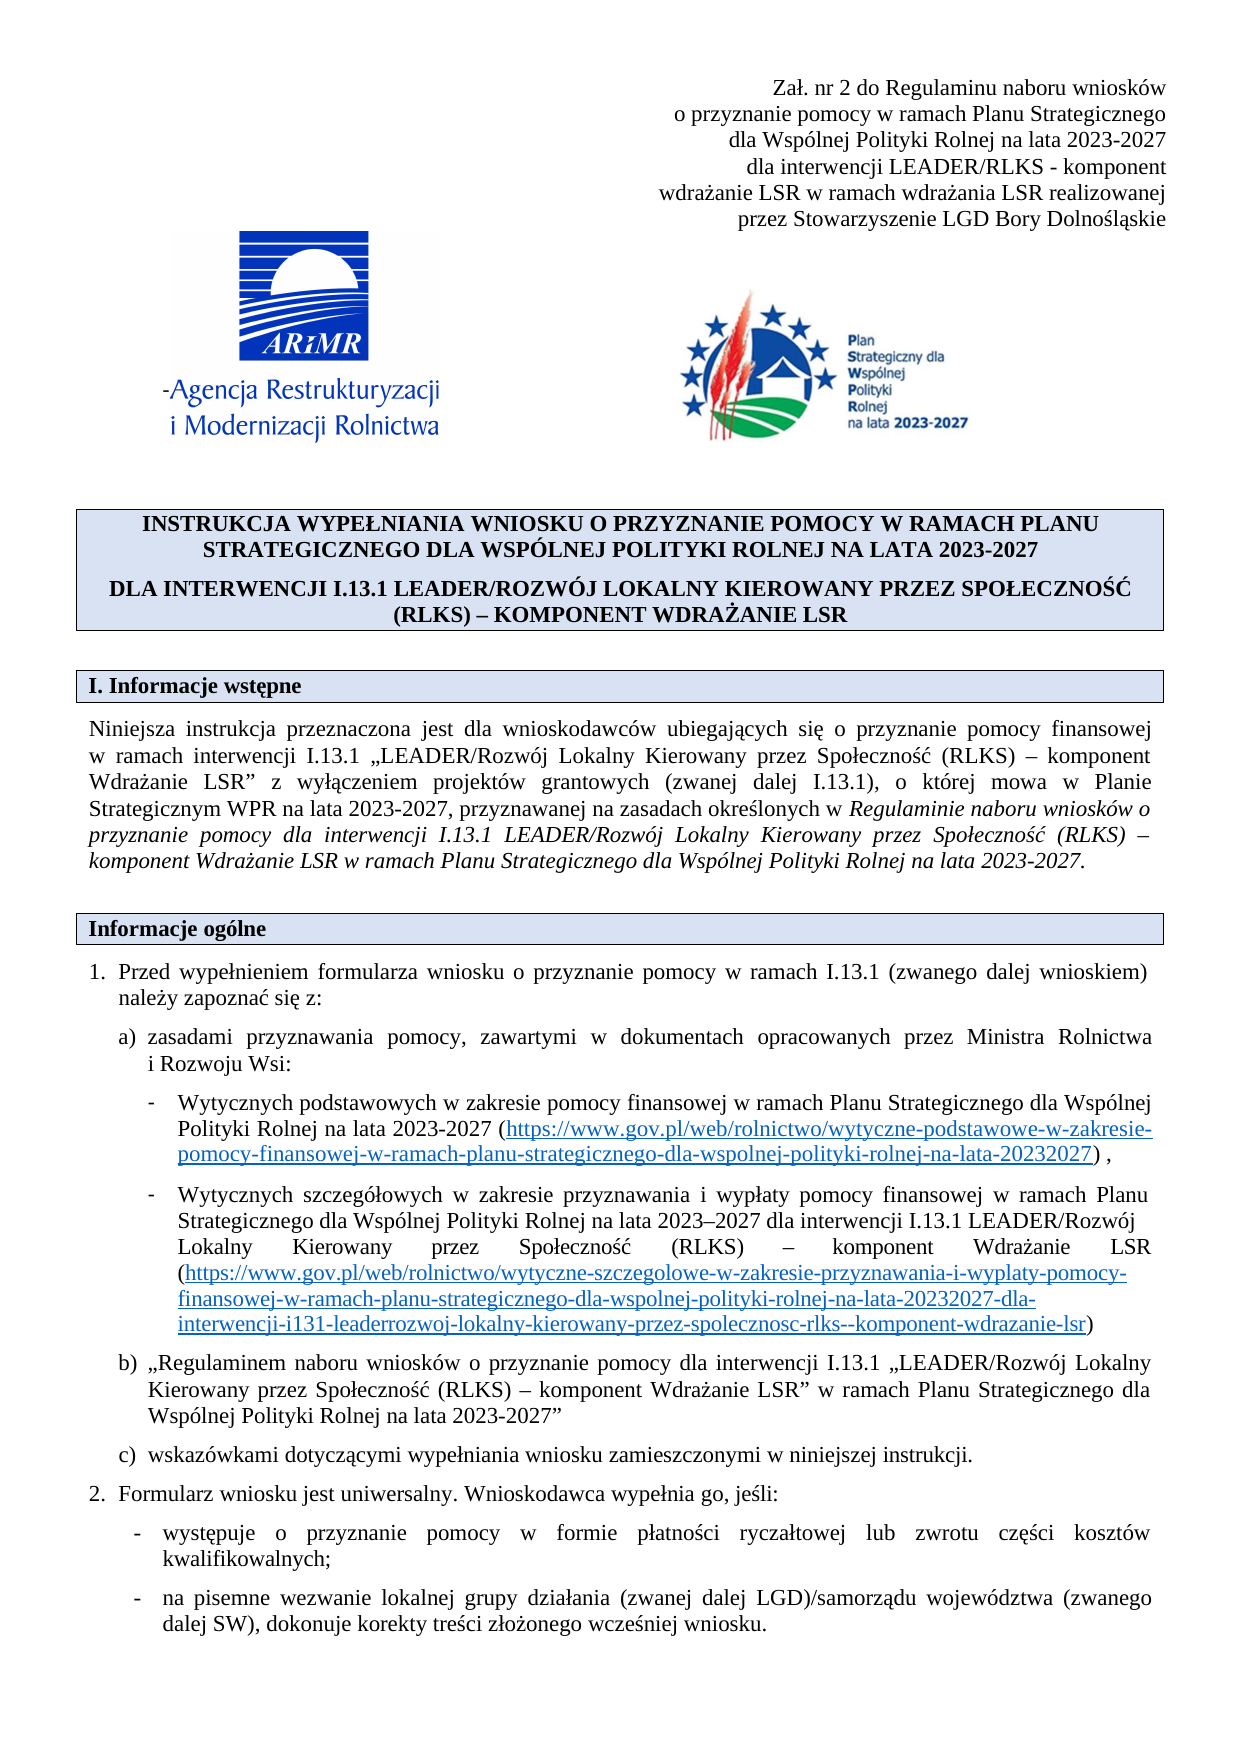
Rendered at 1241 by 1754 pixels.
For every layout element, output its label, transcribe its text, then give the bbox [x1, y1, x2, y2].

picture [676, 286, 973, 443]
list Wytycznych podstawowych w zakresie pomocy finansowej w ramach Planu Strategicznego dla Wspólnej Polityki Rolnej na lata 2023-2027 (https://www.gov.pl/web/rolnictwo/wytyczne-podstawowe-w-zakresie- pomocy-finansowej-w-ramach-planu-strategicznego-dla-wspolnej-polityki-rolnej-na-lata-20232027) , [148, 1089, 1153, 1167]
list Przed wypełnieniem formularza wniosku o przyznanie pomocy w ramach I.13.1 (zwanego dalej wnioskiem) należy zapoznać się z: [89, 945, 1152, 1011]
list „Regulaminem naboru wniosków o przyznanie pomocy dla interwencji I.13.1 „LEADER/Rozwój Lokalny Kierowany przez Społeczność (RLKS) – komponent Wdrażanie LSR” w ramach Planu Strategicznego dla Wspólnej Polityki Rolnej na lata 2023-2027” [118, 1349, 1152, 1428]
list zasadami przyznawania pomocy, zawartymi w dokumentach opracowanych przez Ministra Rolnictwa i Rozwoju Wsi: [118, 1023, 1152, 1076]
list wskazówkami dotyczącymi wypełniania wniosku zamieszczonymi w niniejszej instrukcji. [118, 1441, 1166, 1467]
picture [169, 231, 439, 443]
list na pisemne wezwanie lokalnej grupy działania (zwanej dalej LGD)/samorządu województwa (zwanego dalej SW), dokonuje korekty treści złożonego wcześniej wniosku. [133, 1584, 1152, 1637]
list Wytycznych szczegółowych w zakresie przyznawania i wypłaty pomocy finansowej w ramach Planu Strategicznego dla Wspólnej Polityki Rolnej na lata 2023–2027 dla interwencji I.13.1 LEADER/Rozwój Lokalny Kierowany przez Społeczność (RLKS) – komponent Wdrażanie LSR (https://www.gov.pl/web/rolnictwo/wytyczne-szczegolowe-w-zakresie-przyznawania-i-wyplaty-pomocy- finansowej-w-ramach-planu-strategicznego-dla-wspolnej-polityki-rolnej-na-lata-20232027-dla- interwencji-i131-leaderrozwoj-lokalny-kierowany-przez-spolecznosc-rlks--komponent-wdrazanie-lsr) [148, 1180, 1153, 1337]
text Niniejsza instrukcja przeznaczona jest dla wnioskodawców ubiegających się o przyznanie pomocy finansowej w ramach interwencji I.13.1 „LEADER/Rozwój Lokalny Kierowany przez Społeczność (RLKS) – komponent Wdrażanie LSR” z wyłączeniem projektów grantowych (zwanej dalej I.13.1), o której mowa w Planie Strategicznym WPR na lata 2023-2027, przyznawanej na zasadach określonych w Regulaminie naboru wniosków o przyznanie pomocy dla interwencji I.13.1 LEADER/Rozwój Lokalny Kierowany przez Społeczność (RLKS) – komponent Wdrażanie LSR w ramach Planu Strategicznego dla Wspólnej Polityki Rolnej na lata 2023-2027. [89, 703, 1153, 874]
list występuje o przyznanie pomocy w formie płatności ryczałtowej lub zwrotu części kosztów kwalifikowalnych; [133, 1518, 1152, 1571]
list Formularz wniosku jest uniwersalny. Wnioskodawca wypełnia go, jeśli: [89, 1479, 1166, 1506]
